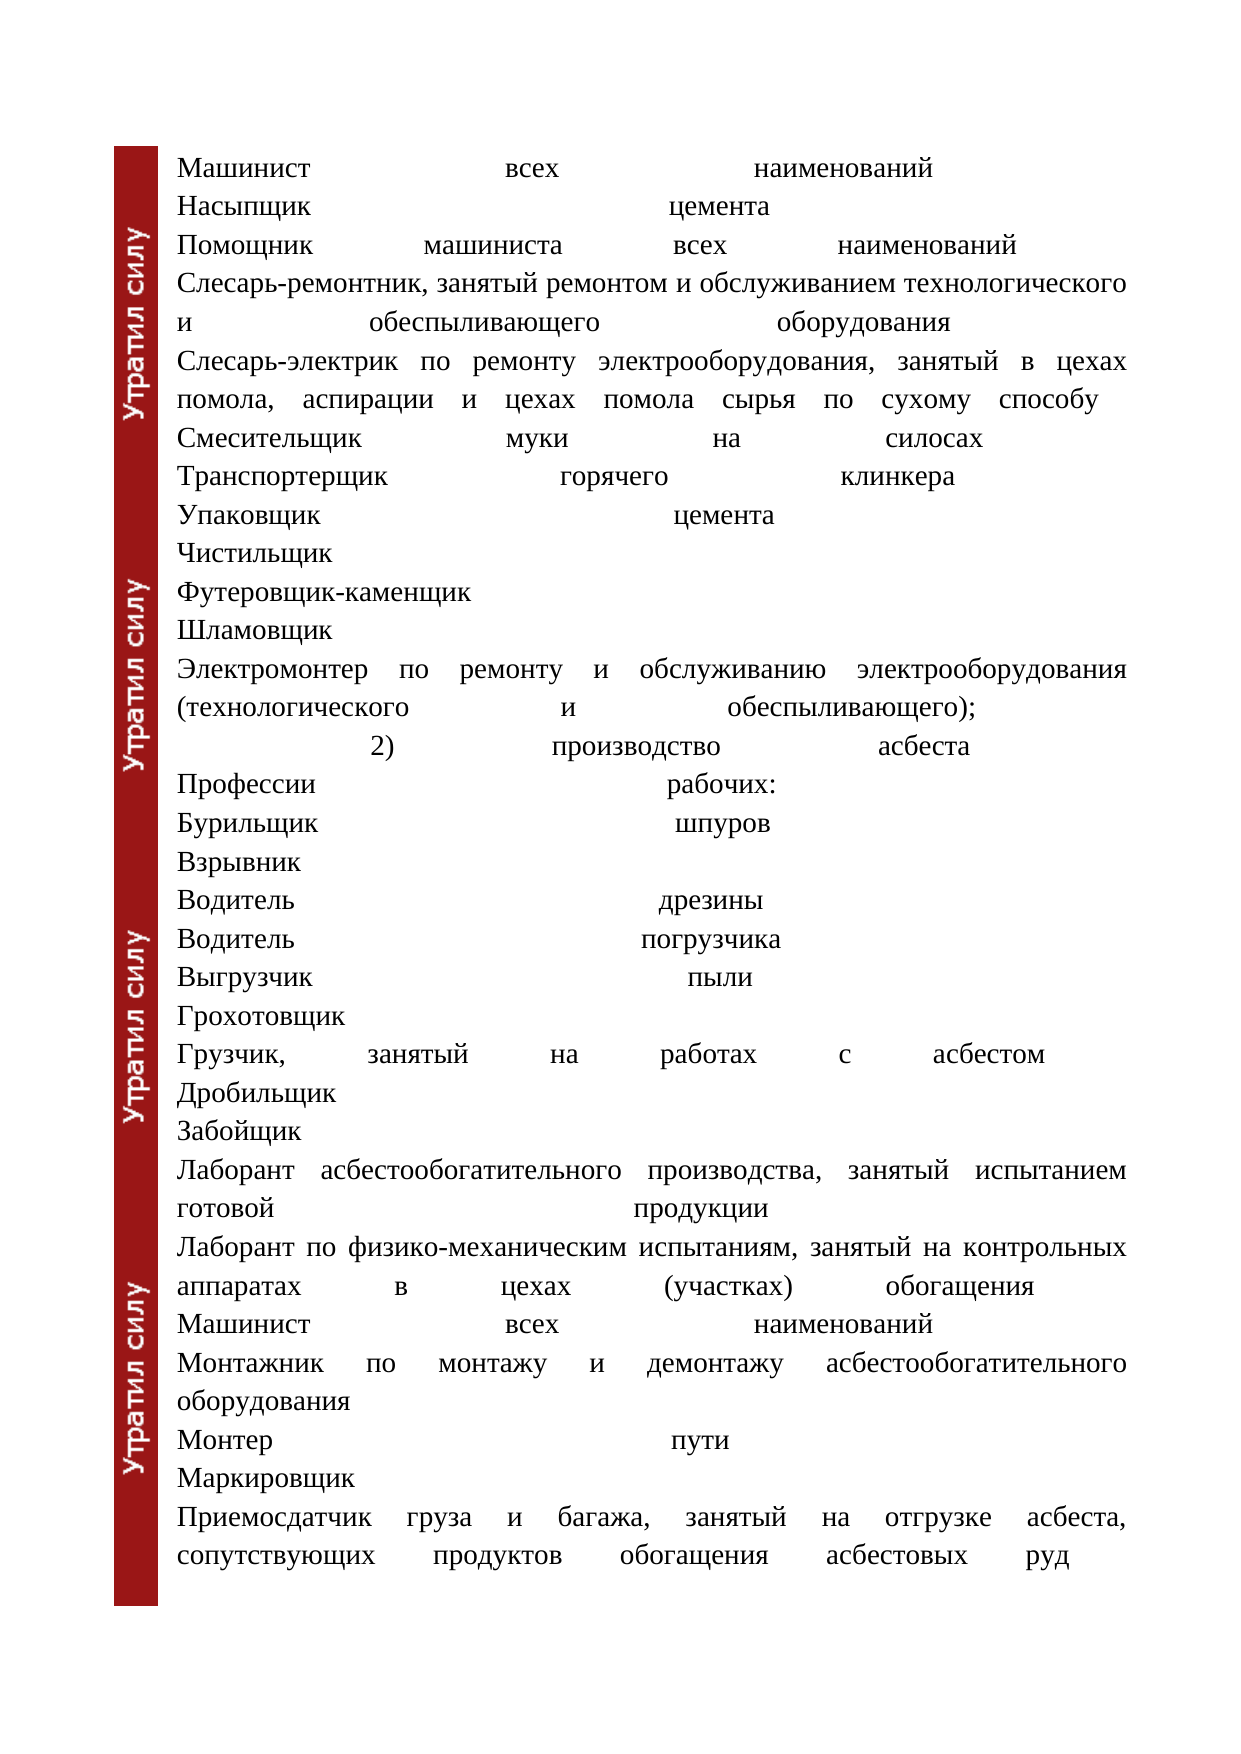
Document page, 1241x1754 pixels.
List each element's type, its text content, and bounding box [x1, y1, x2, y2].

picture [114, 1571, 158, 1606]
picture [114, 146, 158, 150]
